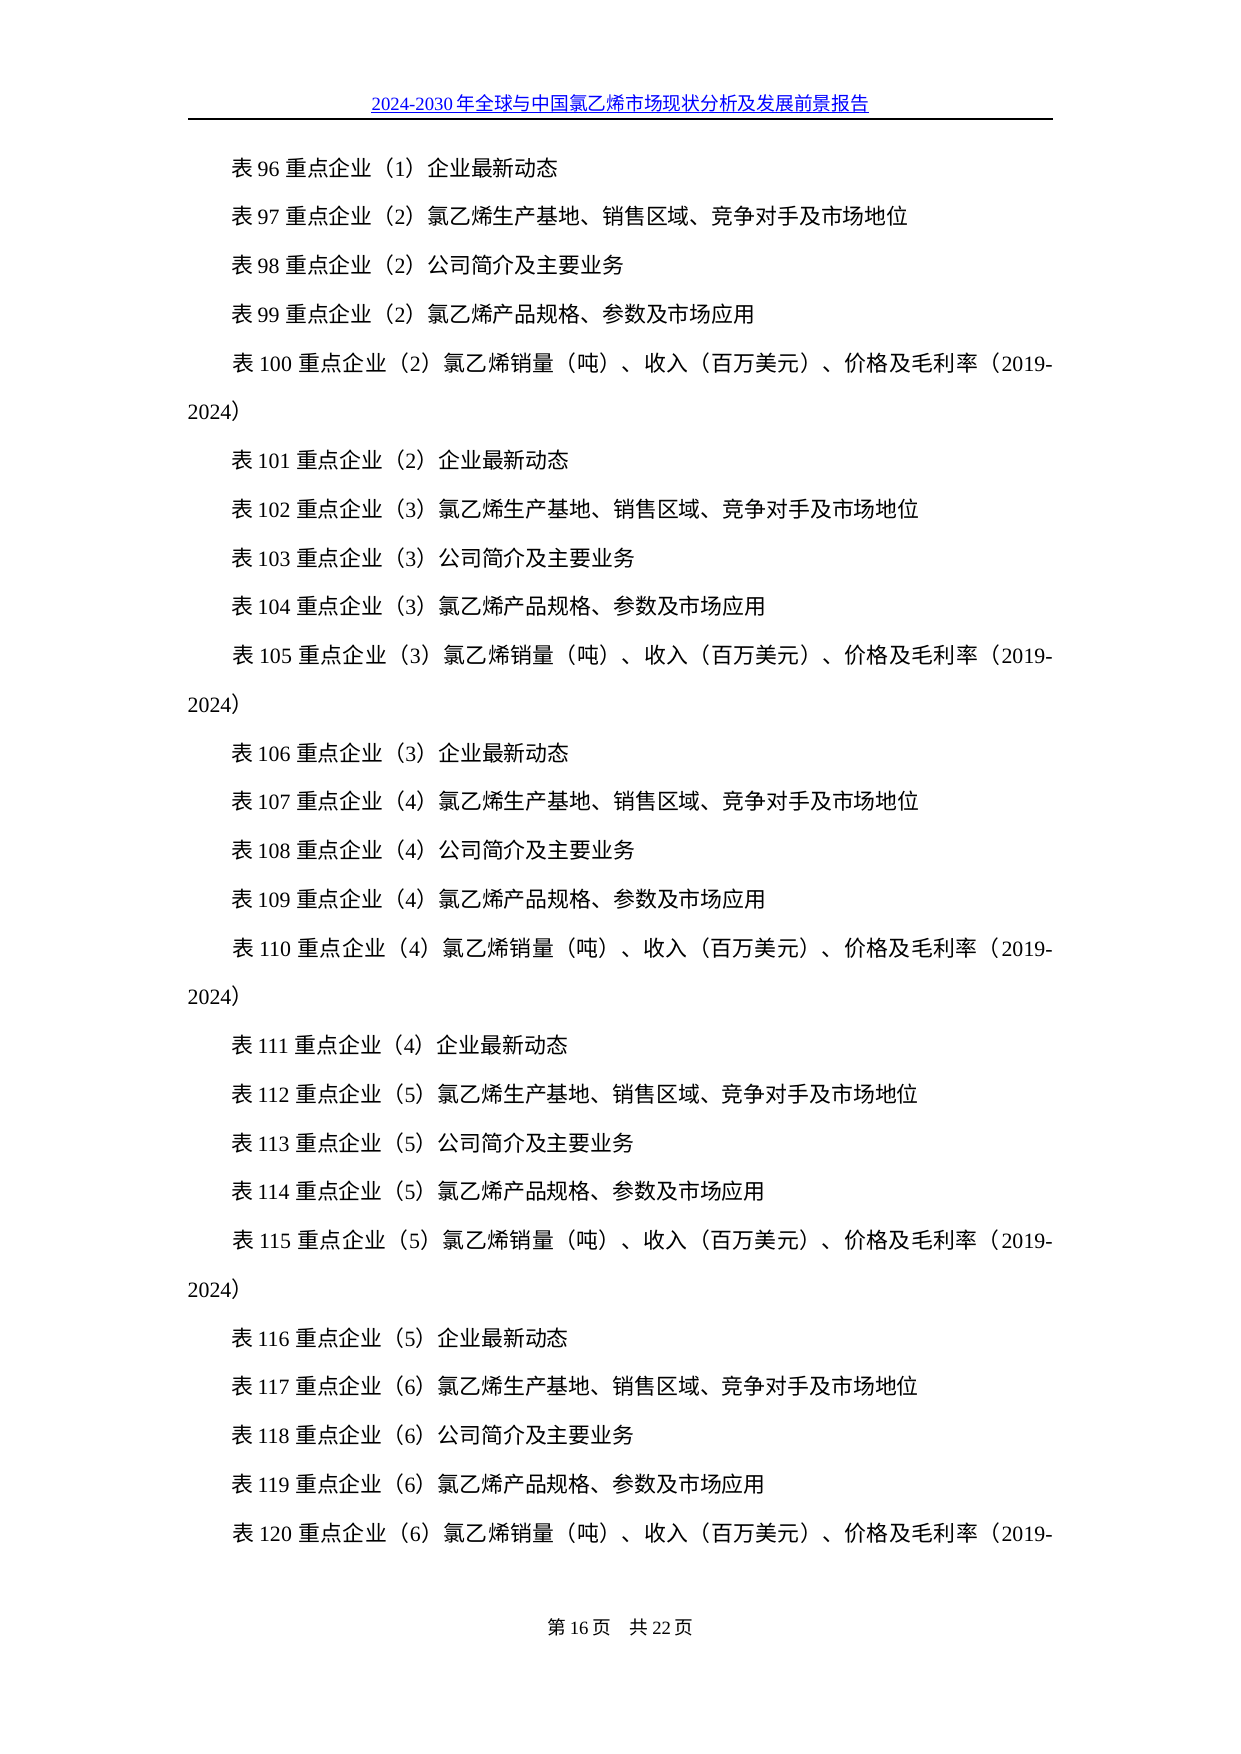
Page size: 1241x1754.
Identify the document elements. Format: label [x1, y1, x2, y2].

text [187, 150, 1053, 1548]
